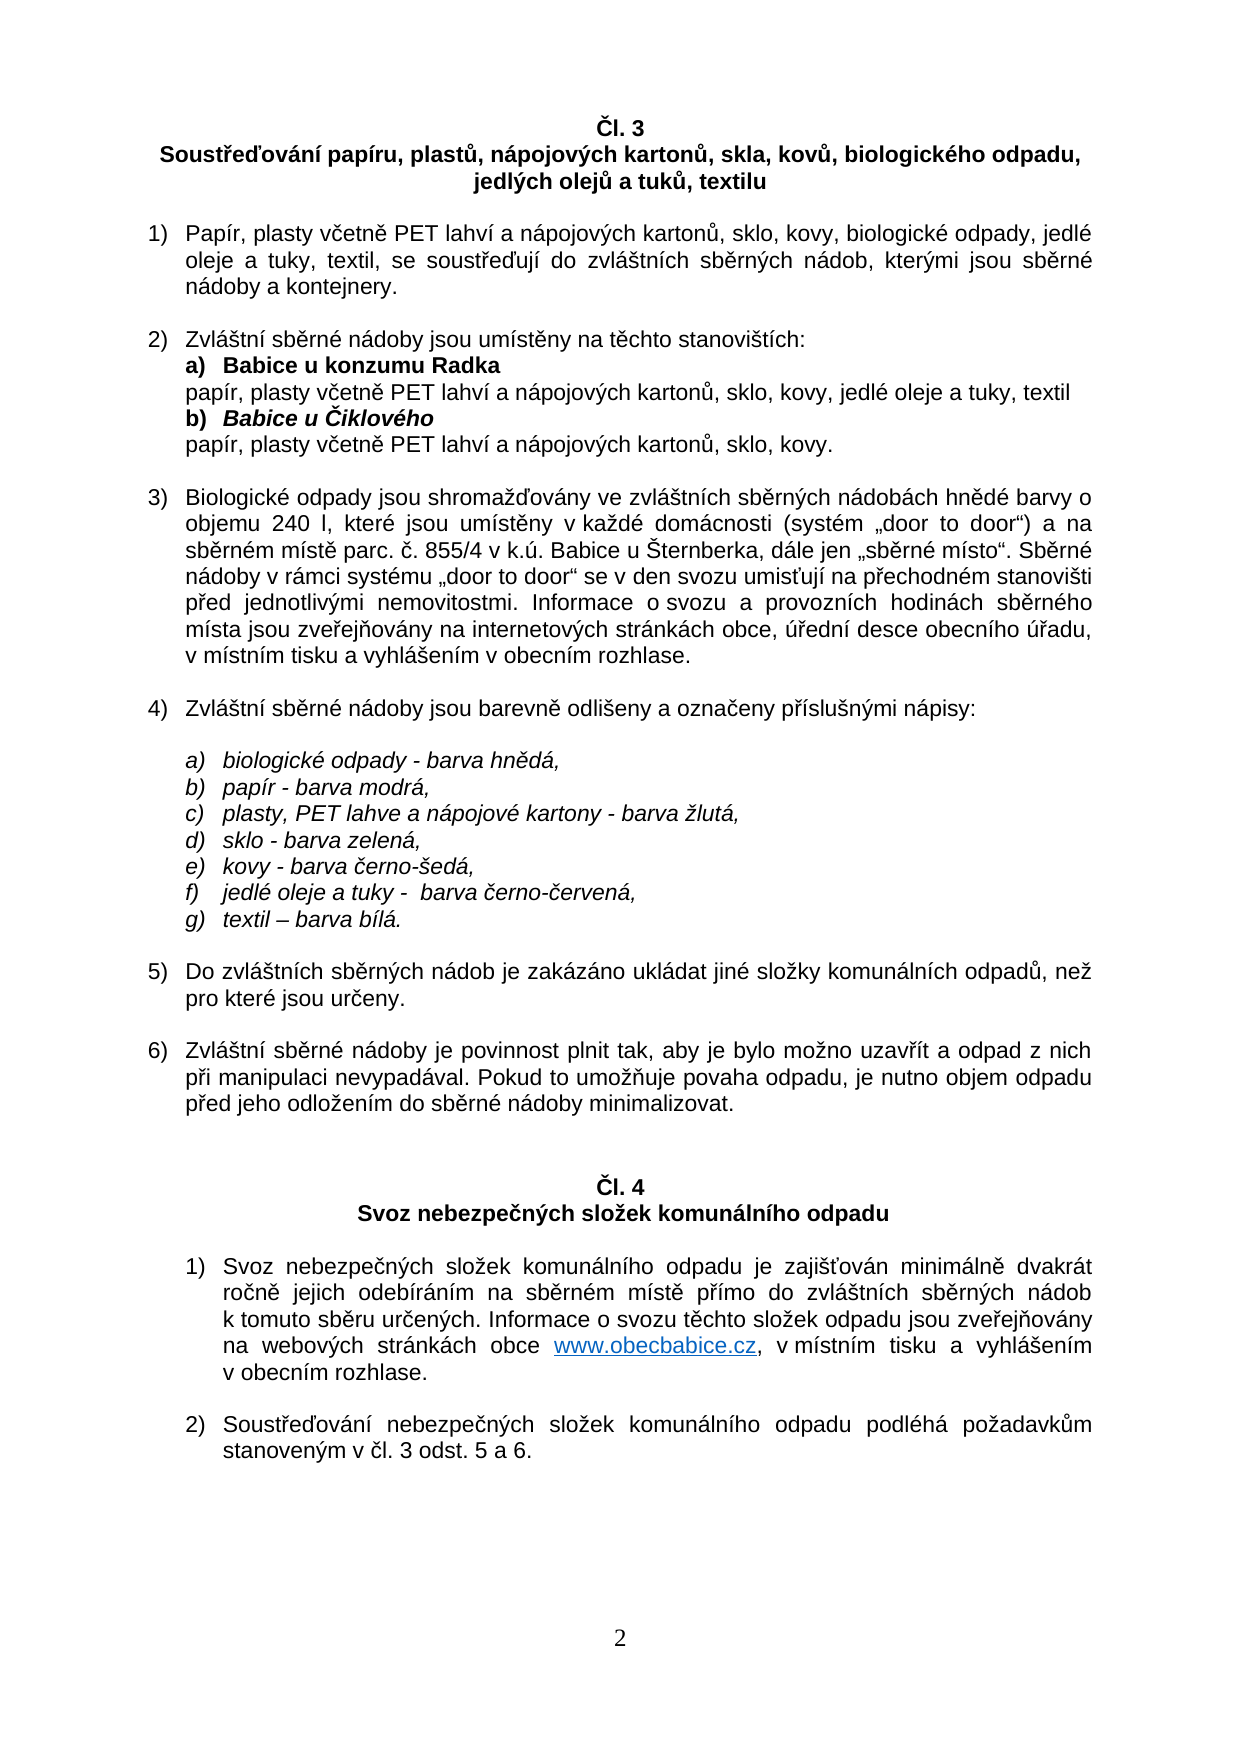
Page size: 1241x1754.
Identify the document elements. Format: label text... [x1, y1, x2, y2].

list Svoz nebezpečných složek komunálního odpadu je zajišťován minimálně dvakrát ročně jejich odebíráním na sběrném místě přímo do zvláštních sběrných nádob k tomuto sběru určených. Informace o svozu těchto složek odpadu jsou zveřejňovány na webových stránkách obce www.obecbabice.cz, v místním tisku a vyhlášením v obecním rozhlase. [185, 1253, 1092, 1385]
subtitle Svoz nebezpečných složek komunálního odpadu [148, 1200, 1092, 1227]
list sklo - barva zelená, [185, 827, 1092, 853]
list textil – barva bílá. [185, 906, 1092, 932]
list kovy - barva černo-šedá, [185, 853, 1092, 879]
list Zvláštní sběrné nádoby jsou umístěny na těchto stanovištích: [148, 326, 1092, 352]
list jedlé oleje a tuky - barva černo-červená, [185, 879, 1092, 906]
list Soustřeďování nebezpečných složek komunálního odpadu podléhá požadavkům stanoveným v čl. 3 odst. 5 a 6. [185, 1411, 1092, 1464]
list biologické odpady - barva hnědá, [185, 747, 1092, 774]
list Biologické odpady jsou shromažďovány ve zvláštních sběrných nádobách hnědé barvy o objemu 240 l, které jsou umístěny v každé domácnosti (systém „door to door“) a na sběrném místě parc. č. 855/4 v k.ú. Babice u Šternberka, dále jen „sběrné místo“. Sběrné nádoby v rámci systému „door to door“ se v den svozu umisťují na přechodném stanovišti před jednotlivými nemovitostmi. Informace o svozu a provozních hodinách sběrného místa jsou zveřejňovány na internetových stránkách obce, úřední desce obecního úřadu, v místním tisku a vyhlášením v obecním rozhlase. [148, 484, 1092, 668]
text Čl. 3 [148, 115, 1092, 141]
list Zvláštní sběrné nádoby je povinnost plnit tak, aby je bylo možno uzavřít a odpad z nich při manipulaci nevypadával. Pokud to umožňuje povaha odpadu, je nutno objem odpadu před jeho odložením do sběrné nádoby minimalizovat. [148, 1037, 1092, 1116]
text papír, plasty včetně PET lahví a nápojových kartonů, sklo, kovy, jedlé oleje a tuky, textil [185, 378, 1092, 405]
list plasty, PET lahve a nápojové kartony - barva žlutá, [185, 800, 1092, 827]
text papír, plasty včetně PET lahví a nápojových kartonů, sklo, kovy. [185, 431, 1092, 458]
list papír - barva modrá, [185, 774, 1092, 800]
list Do zvláštních sběrných nádob je zakázáno ukládat jiné složky komunálních odpadů, než pro které jsou určeny. [148, 958, 1092, 1011]
list Babice u Čiklového [185, 405, 1092, 431]
subtitle Čl. 4 [148, 1174, 1092, 1200]
list Zvláštní sběrné nádoby jsou barevně odlišeny a označeny příslušnými nápisy: [148, 695, 1092, 721]
list Babice u konzumu Radka [185, 352, 1092, 378]
subtitle Soustřeďování papíru, plastů, nápojových kartonů, skla, kovů, biologického odpadu, jedlých olejů a tuků, textilu [148, 141, 1092, 194]
list Papír, plasty včetně PET lahví a nápojových kartonů, sklo, kovy, biologické odpady, jedlé oleje a tuky, textil, se soustřeďují do zvláštních sběrných nádob, kterými jsou sběrné nádoby a kontejnery. [148, 220, 1092, 299]
